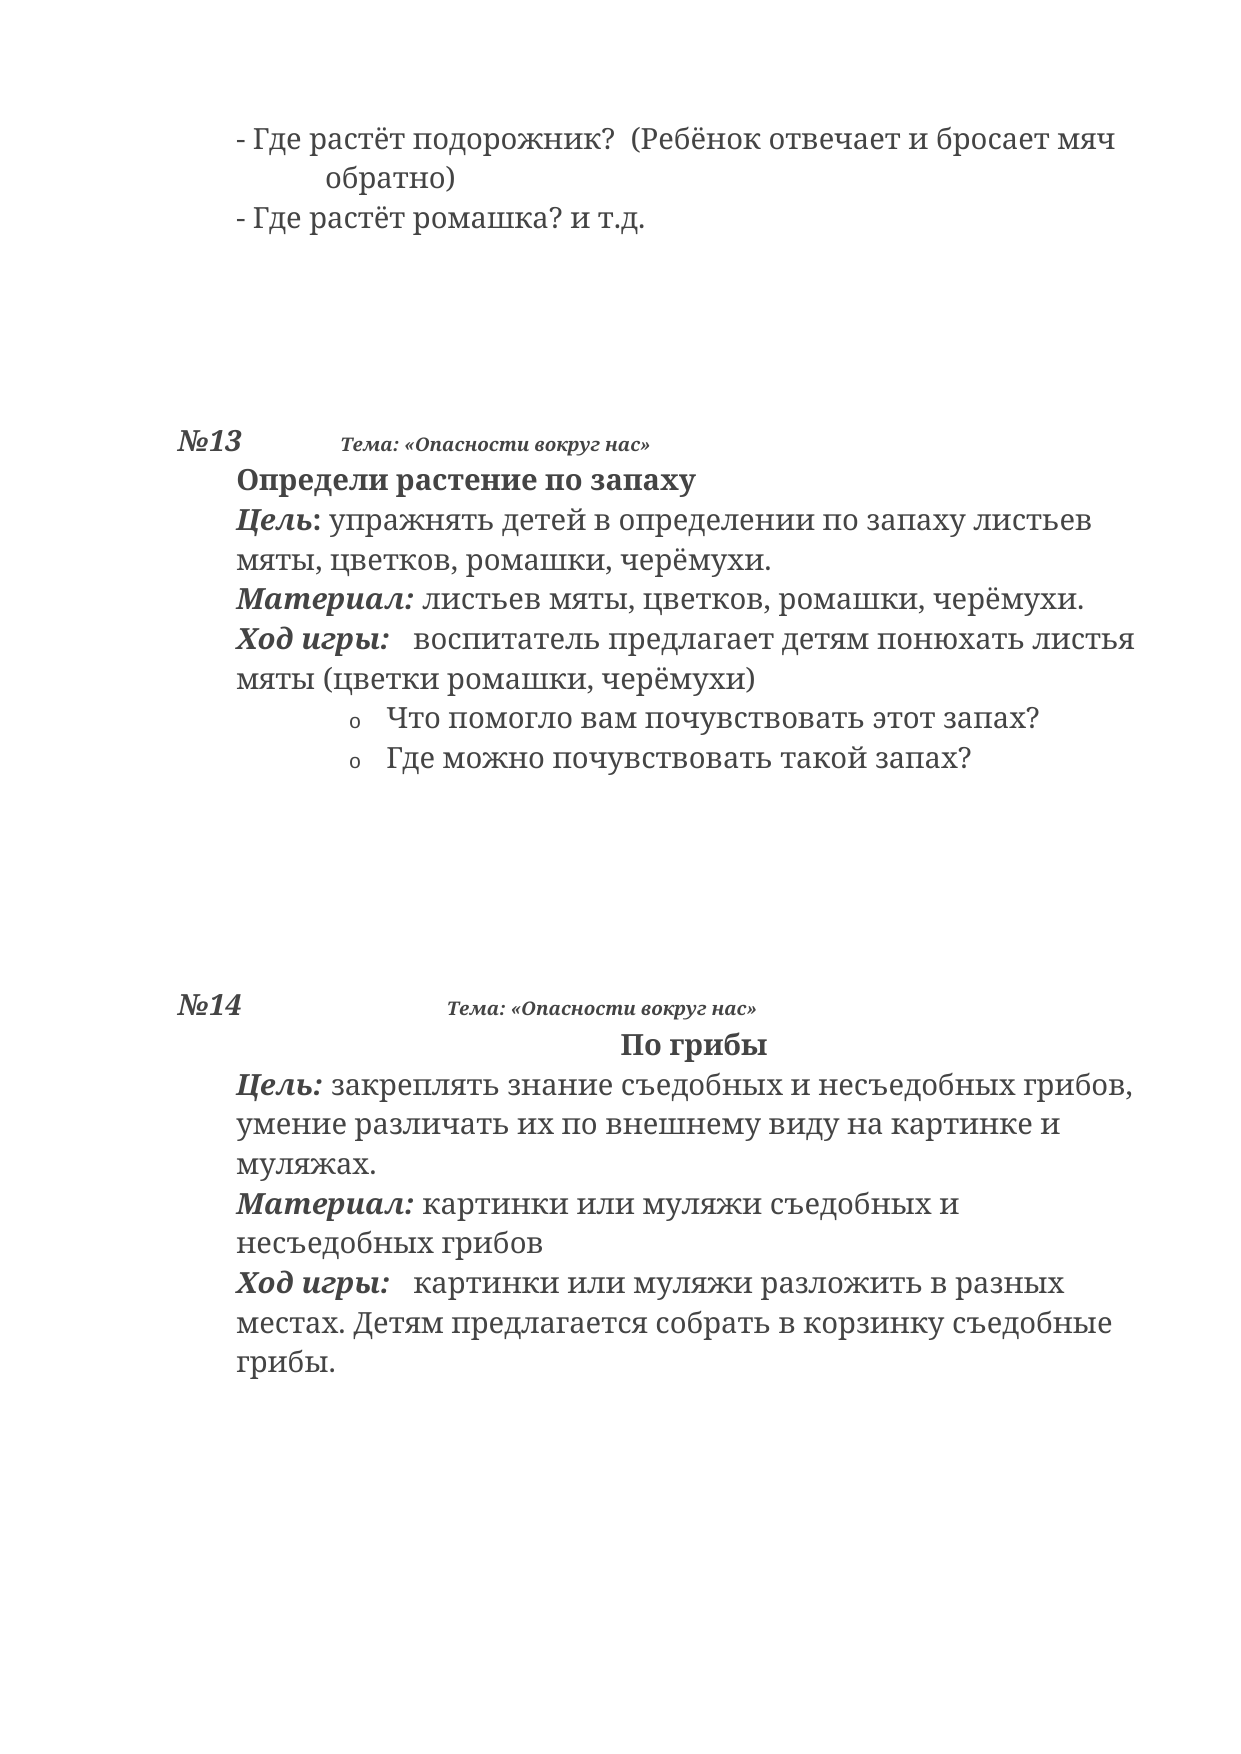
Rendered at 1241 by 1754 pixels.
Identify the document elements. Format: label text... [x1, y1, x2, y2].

text Цель: упражнять детей в определении по запаху листьев мяты, цветков, ромашки, черёмухи. [236, 499, 1152, 579]
text - Где растёт ромашка? и т.д. [236, 197, 1152, 237]
text По грибы [236, 1024, 1152, 1064]
list Где можно почувствовать такой запах? [348, 737, 1152, 777]
text Ход игры: воспитатель предлагает детям понюхать листья мяты (цветки ромашки, черёмухи) [236, 618, 1152, 698]
text №13 Тема: «Опасности вокруг нас» [177, 420, 1152, 459]
text Материал: листьев мяты, цветков, ромашки, черёмухи. [236, 579, 1152, 618]
text Ход игры: картинки или муляжи разложить в разных местах. Детям предлагается собрать в корзинку съедобные грибы. [236, 1262, 1152, 1381]
text №14 Тема: «Опасности вокруг нас» [177, 984, 1152, 1024]
text Материал: картинки или муляжи съедобных и несъедобных грибов [236, 1183, 1152, 1262]
list Что помогло вам почувствовать этот запах? [348, 698, 1152, 737]
text - Где растёт подорожник? (Ребёнок отвечает и бросает мяч обратно) [236, 118, 1152, 197]
text Цель: закреплять знание съедобных и несъедобных грибов, умение различать их по внешнему виду на картинке и муляжах. [236, 1064, 1152, 1183]
text Определи растение по запаху [236, 459, 1152, 499]
